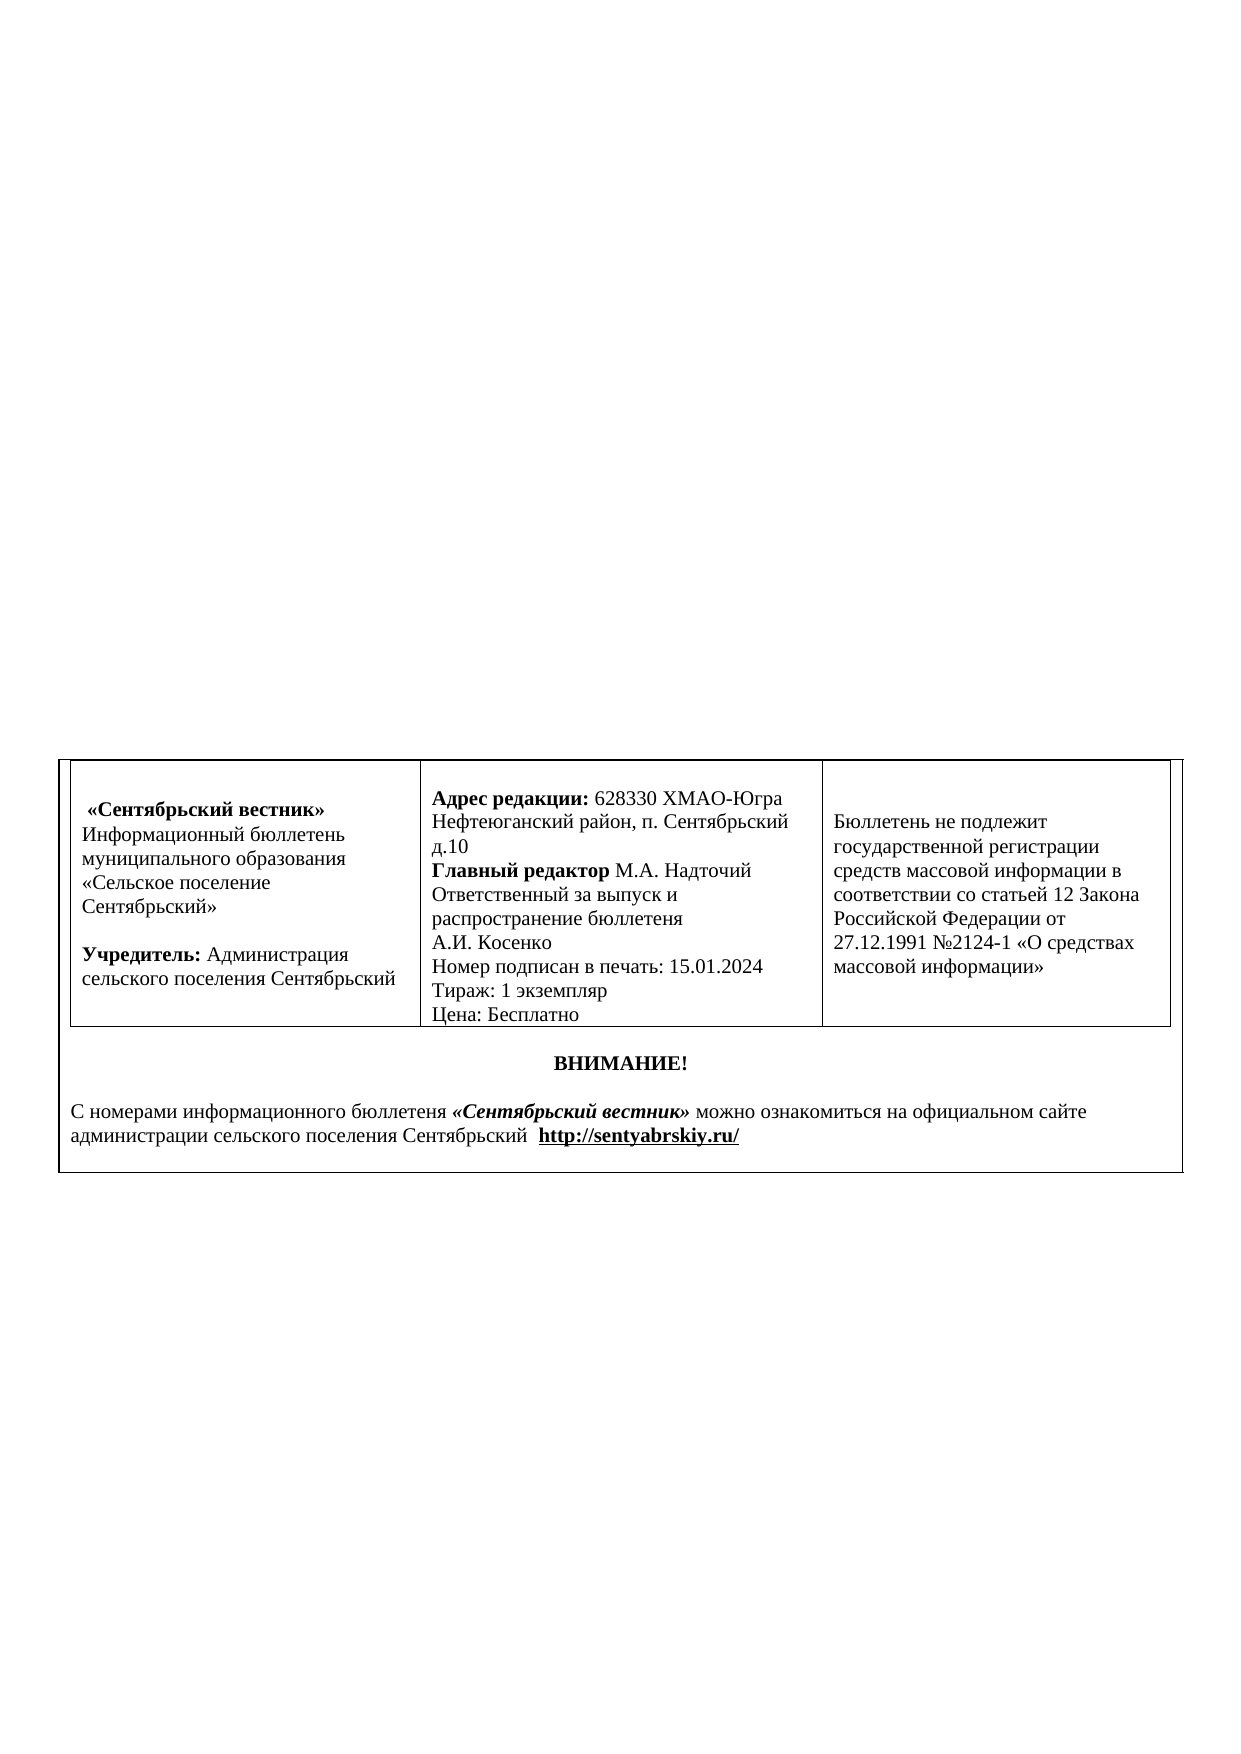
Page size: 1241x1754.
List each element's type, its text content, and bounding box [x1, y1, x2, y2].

table_header ВНИМАНИЕ! С номерами информационного бюллетеня «Сентябрьский вестник» можно ознакомиться на официальном сайте администрации сельского поселения Сентябрьский http://sentyabrskiy.ru/ [60, 760, 1182, 1171]
